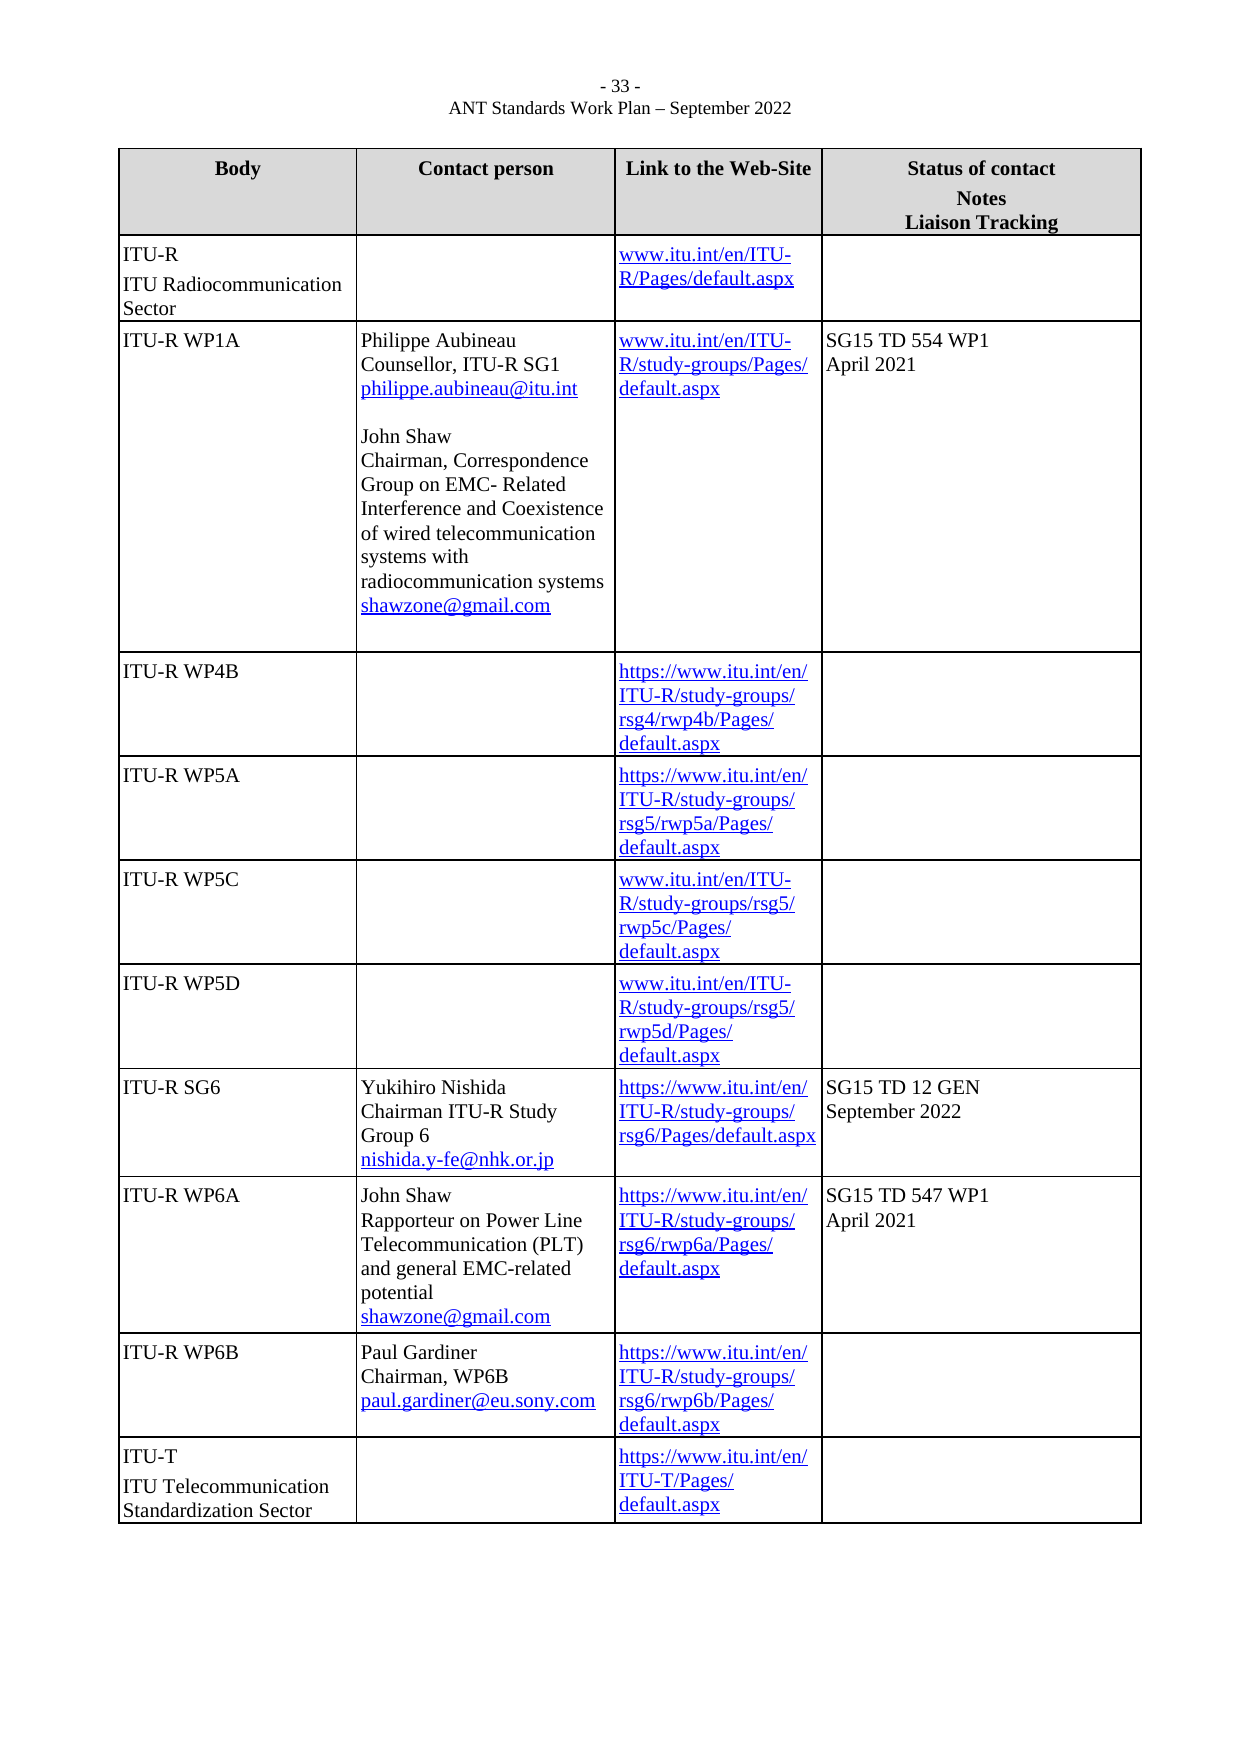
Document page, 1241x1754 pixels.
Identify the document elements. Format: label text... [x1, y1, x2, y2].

table_header Contact person [357, 149, 614, 234]
table_cell ITU-T ITU Telecommunication Standardization Sector [120, 1438, 356, 1522]
table_header Link to the Web-Site [616, 149, 821, 234]
table_cell [823, 653, 1140, 755]
table_cell SG15 TD 554 WP1 April 2021 [823, 322, 1140, 651]
table_cell www.itu.int/en/ITU-R/study-groups/rsg5/rwp5c/Pages/default.aspx [616, 861, 821, 963]
table_cell ITU-R WP5C [120, 861, 356, 963]
table_cell John Shaw Rapporteur on Power Line Telecommunication (PLT) and general EMC-related potential shawzone@gmail.com [357, 1177, 614, 1332]
table_cell [823, 1438, 1140, 1522]
table_cell [357, 653, 614, 755]
table_cell www.itu.int/en/ITU-R/Pages/default.aspx [616, 236, 821, 320]
table_cell [357, 236, 614, 320]
table_cell ITU-R WP5A [120, 757, 356, 859]
table_cell [823, 757, 1140, 859]
table_header Body [120, 149, 356, 234]
table_cell https://www.itu.int/en/ITU-R/study-groups/rsg6/rwp6a/Pages/default.aspx [616, 1177, 821, 1332]
table_cell [823, 1334, 1140, 1436]
table_cell SG15 TD 12 GEN September 2022 [823, 1069, 1140, 1176]
table_cell https://www.itu.int/en/ITU-T/Pages/default.aspx [616, 1438, 821, 1522]
table_cell [823, 236, 1140, 320]
table_cell SG15 TD 547 WP1 April 2021 [823, 1177, 1140, 1332]
table_cell [357, 965, 614, 1067]
table_cell Philippe Aubineau Counsellor, ITU-R SG1 philippe.aubineau@itu.int John Shaw Chairman, Correspondence Group on EMC- Related Interference and Coexistence of wired telecommunication systems with radiocommunication systems shawzone@gmail.com [357, 322, 614, 651]
table_cell ITU-R WP6B [120, 1334, 356, 1436]
table_cell Paul Gardiner Chairman, WP6B paul.gardiner@eu.sony.com [357, 1334, 614, 1436]
table_cell https://www.itu.int/en/ITU-R/study-groups/rsg5/rwp5a/Pages/default.aspx [616, 757, 821, 859]
table_cell https://www.itu.int/en/ITU-R/study-groups/rsg6/rwp6b/Pages/default.aspx [616, 1334, 821, 1436]
table_cell ITU-R WP6A [120, 1177, 356, 1332]
table_cell [357, 1438, 614, 1522]
table_cell ITU-R WP1A [120, 322, 356, 651]
table_cell ITU-R WP5D [120, 965, 356, 1067]
table_cell [823, 861, 1140, 963]
table_cell www.itu.int/en/ITU-R/study-groups/Pages/default.aspx [616, 322, 821, 651]
table_header Status of contact Notes Liaison Tracking [823, 149, 1140, 234]
table_cell Yukihiro Nishida Chairman ITU-R Study Group 6 nishida.y-fe@nhk.or.jp [357, 1069, 614, 1176]
table_cell ITU-R WP4B [120, 653, 356, 755]
table_cell ITU-R SG6 [120, 1069, 356, 1176]
table_cell [823, 965, 1140, 1067]
table_cell https://www.itu.int/en/ITU-R/study-groups/rsg4/rwp4b/Pages/default.aspx [616, 653, 821, 755]
table_cell [357, 757, 614, 859]
table_cell www.itu.int/en/ITU-R/study-groups/rsg5/rwp5d/Pages/default.aspx [616, 965, 821, 1067]
table_cell ITU-R ITU Radiocommunication Sector [120, 236, 356, 320]
table_cell [357, 861, 614, 963]
table_cell https://www.itu.int/en/ITU-R/study-groups/rsg6/Pages/default.aspx [616, 1069, 821, 1176]
